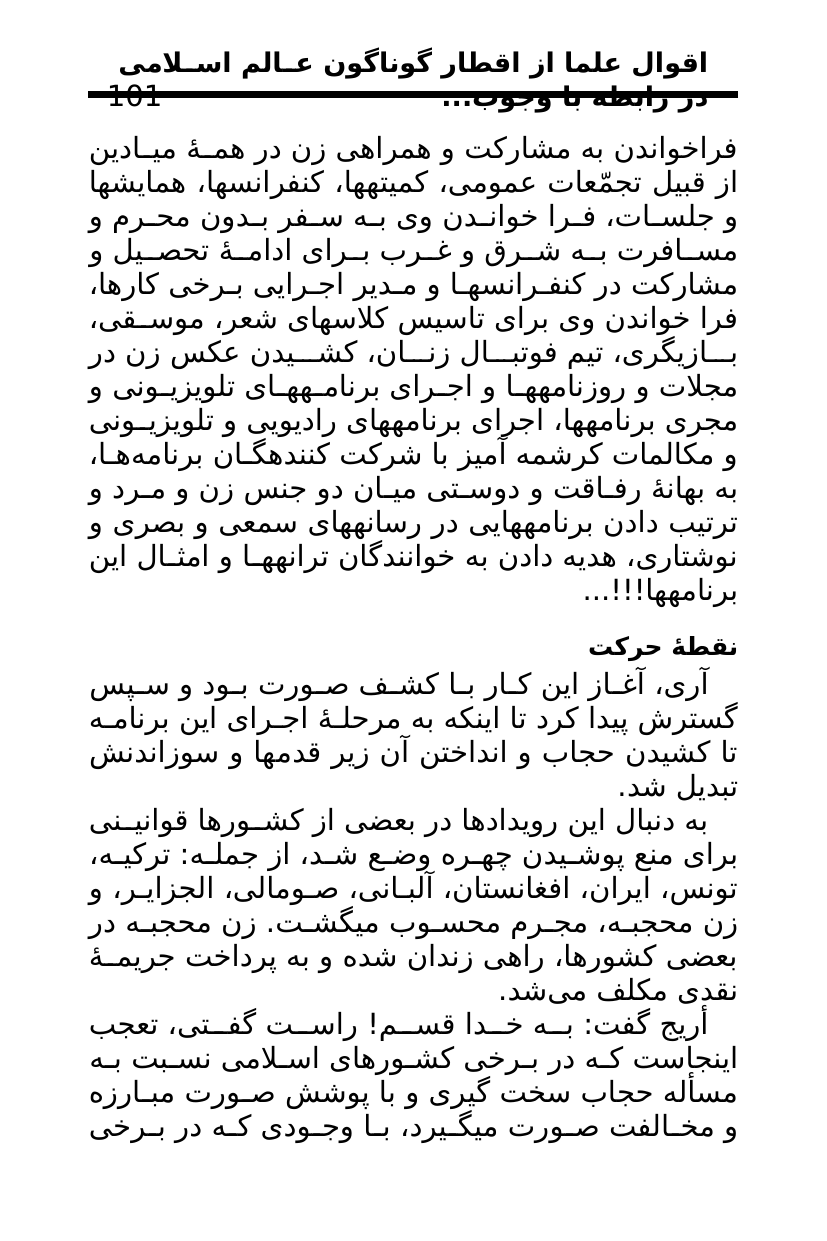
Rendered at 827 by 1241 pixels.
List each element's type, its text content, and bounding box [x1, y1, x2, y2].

text نقطۀ حرکت [89, 632, 738, 661]
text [89, 132, 738, 607]
text به دنبال این رویدادها در بعضی از کشورها قوانینی برای منع پوشیدن چهره وضع شد، از جمله: ترکیه، تونس، ایران، افغانستان، آلبانی، صومالی، الجزایر، و زن محجبه، مجرم محسوب میگشت. زن محجبه در بعضی کشورها، راهی زندان شده و به پرداخت جریمۀ نقدی مکلف می‌شد. [89, 803, 738, 1007]
text آری، آغاز این کار با کشف صورت بود و سپس گسترش پیدا کرد تا اینکه به مرحلۀ اجرای این برنامه تا کشیدن حجاب و انداختن آن زیر قدمها و سوزاندنش تبدیل شد. [89, 667, 738, 803]
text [89, 1007, 738, 1143]
